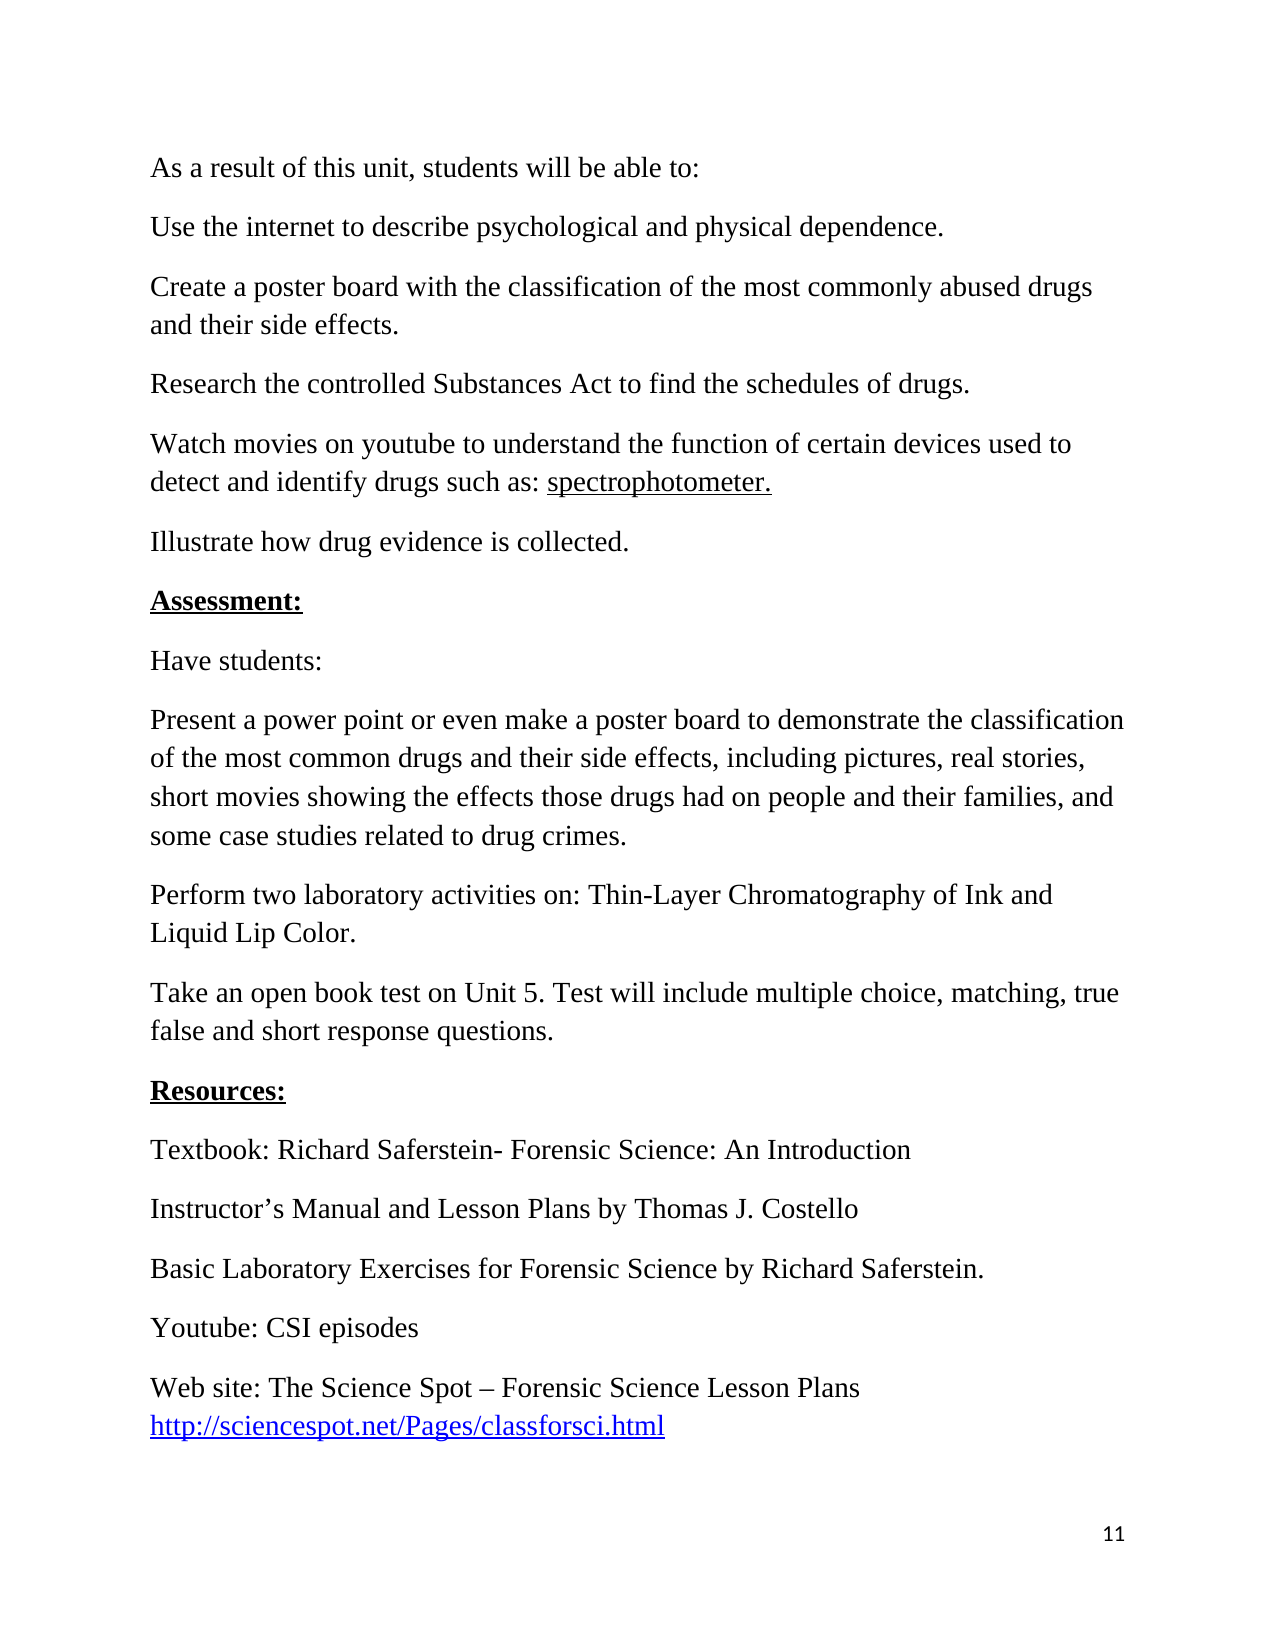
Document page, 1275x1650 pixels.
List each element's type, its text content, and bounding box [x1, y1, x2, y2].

text As a result of this unit, students will be able to: [150, 150, 1125, 183]
text Have students: [150, 643, 1125, 676]
text Youtube: CSI episodes [150, 1310, 1125, 1344]
text Present a power point or even make a poster board to demonstrate the classification of the most common drugs and their side effects, including pictures, real stories, short movies showing the effects those drugs had on people and their families, and some case studies related to drug crimes. [150, 702, 1125, 851]
text Watch movies on youtube to understand the function of certain devices used to detect and identify drugs such as: spectrophotometer. [150, 426, 1125, 498]
text Instructor’s Manual and Lesson Plans by Thomas J. Costello [150, 1192, 1125, 1225]
text Take an open book test on Unit 5. Test will include multiple choice, matching, true false and short response questions. [150, 975, 1125, 1047]
text Research the controlled Substances Act to find the schedules of drugs. [150, 367, 1125, 400]
text Resources: [150, 1073, 1125, 1106]
text Basic Laboratory Exercises for Forensic Science by Richard Saferstein. [150, 1251, 1125, 1284]
text Web site: The Science Spot – Forensic Science Lesson Plans http://sciencespot.net/Pages/classforsci.html [150, 1370, 1125, 1442]
text Use the internet to describe psychological and physical dependence. [150, 209, 1125, 243]
text Illustrate how drug evidence is collected. [150, 524, 1125, 557]
text Assessment: [150, 583, 1125, 617]
text Textbook: Richard Saferstein- Forensic Science: An Introduction [150, 1132, 1125, 1166]
text Perform two laboratory activities on: Thin-Layer Chromatography of Ink and Liquid Lip Color. [150, 877, 1125, 949]
text Create a poster board with the classification of the most commonly abused drugs and their side effects. [150, 269, 1125, 341]
